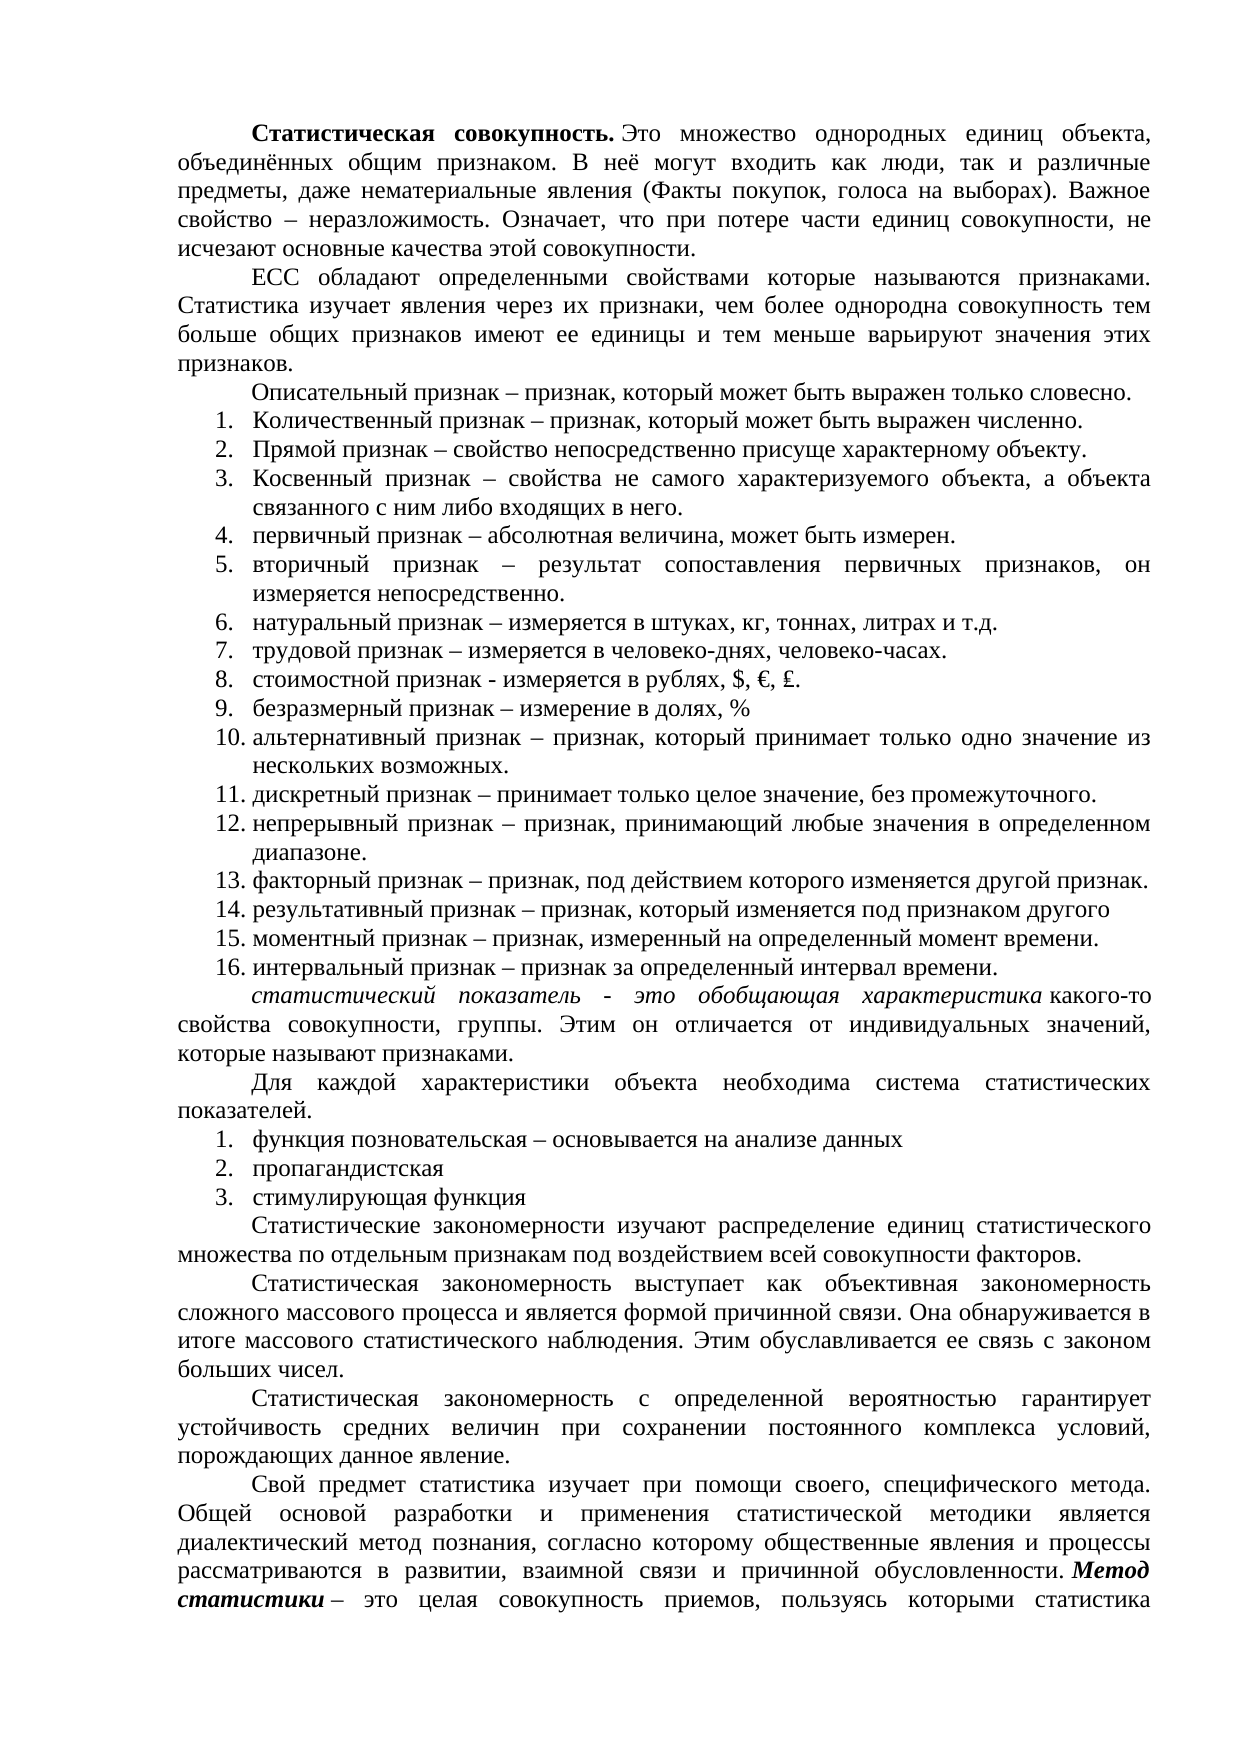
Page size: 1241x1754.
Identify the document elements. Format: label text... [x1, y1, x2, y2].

list безразмерный признак – измерение в долях, % [215, 693, 1152, 722]
list стимулирующая функция [215, 1182, 1152, 1211]
list результативный признак – признак, который изменяется под признаком другого [215, 894, 1152, 923]
list Прямой признак – свойство непосредственно присуще характерному объекту. [215, 434, 1152, 463]
list стоимостной признак - измеряется в рублях, $, €, ₤. [215, 664, 1152, 693]
list непрерывный признак – признак, принимающий любые значения в определенном диапазоне. [215, 808, 1152, 866]
list Косвенный признак – свойства не самого характеризуемого объекта, а объекта связанного с ним либо входящих в него. [215, 463, 1152, 521]
text статистический показатель - это обобщающая характеристика какого-то свойства совокупности, группы. Этим он отличается от индивидуальных значений, которые называют признаками. [177, 981, 1152, 1067]
text Статистическая закономерность с определенной вероятностью гарантирует устойчивость средних величин при сохранении постоянного комплекса условий, порождающих данное явление. [177, 1383, 1152, 1469]
text Статистическая совокупность. Это множество однородных единиц объекта, объединённых общим признаком. В неё могут входить как люди, так и различные предметы, даже нематериальные явления (Факты покупок, голоса на выборах). Важное свойство – неразложимость. Означает, что при потере части единиц совокупности, не исчезают основные качества этой совокупности. [177, 118, 1152, 262]
text Статистическая закономерность выступает как объективная закономерность сложного массового процесса и является формой причинной связи. Она обнаруживается в итоге массового статистического наблюдения. Этим обуславливается ее связь с законом больших чисел. [177, 1268, 1152, 1383]
list альтернативный признак – признак, который принимает только одно значение из нескольких возможных. [215, 722, 1152, 779]
list первичный признак – абсолютная величина, может быть измерен. [215, 521, 1152, 549]
list Количественный признак – признак, который может быть выражен численно. [215, 406, 1152, 434]
list дискретный признак – принимает только целое значение, без промежуточного. [215, 779, 1152, 808]
text Статистические закономерности изучают распределение единиц статистического множества по отдельным признакам под воздействием всей совокупности факторов. [177, 1211, 1152, 1268]
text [177, 1469, 1152, 1613]
text Описательный признак – признак, который может быть выражен только словесно. [177, 377, 1152, 406]
list трудовой признак – измеряется в человеко-днях, человеко-часах. [215, 636, 1152, 664]
list пропагандистская [215, 1153, 1152, 1182]
text Для каждой характеристики объекта необходима система статистических показателей. [177, 1067, 1152, 1124]
list натуральный признак – измеряется в штуках, кг, тоннах, литрах и т.д. [215, 607, 1152, 636]
list моментный признак – признак, измеренный на определенный момент времени. [215, 923, 1152, 952]
list функция позновательская – основывается на анализе данных [215, 1124, 1152, 1153]
list интервальный признак – признак за определенный интервал времени. [215, 952, 1152, 981]
text ЕСС обладают определенными свойствами которые называются признаками. Статистика изучает явления через их признаки, чем более однородна совокупность тем больше общих признаков имеют ее единицы и тем меньше варьируют значения этих признаков. [177, 262, 1152, 377]
list вторичный признак – результат сопоставления первичных признаков, он измеряется непосредственно. [215, 549, 1152, 607]
list факторный признак – признак, под действием которого изменяется другой признак. [215, 866, 1152, 894]
